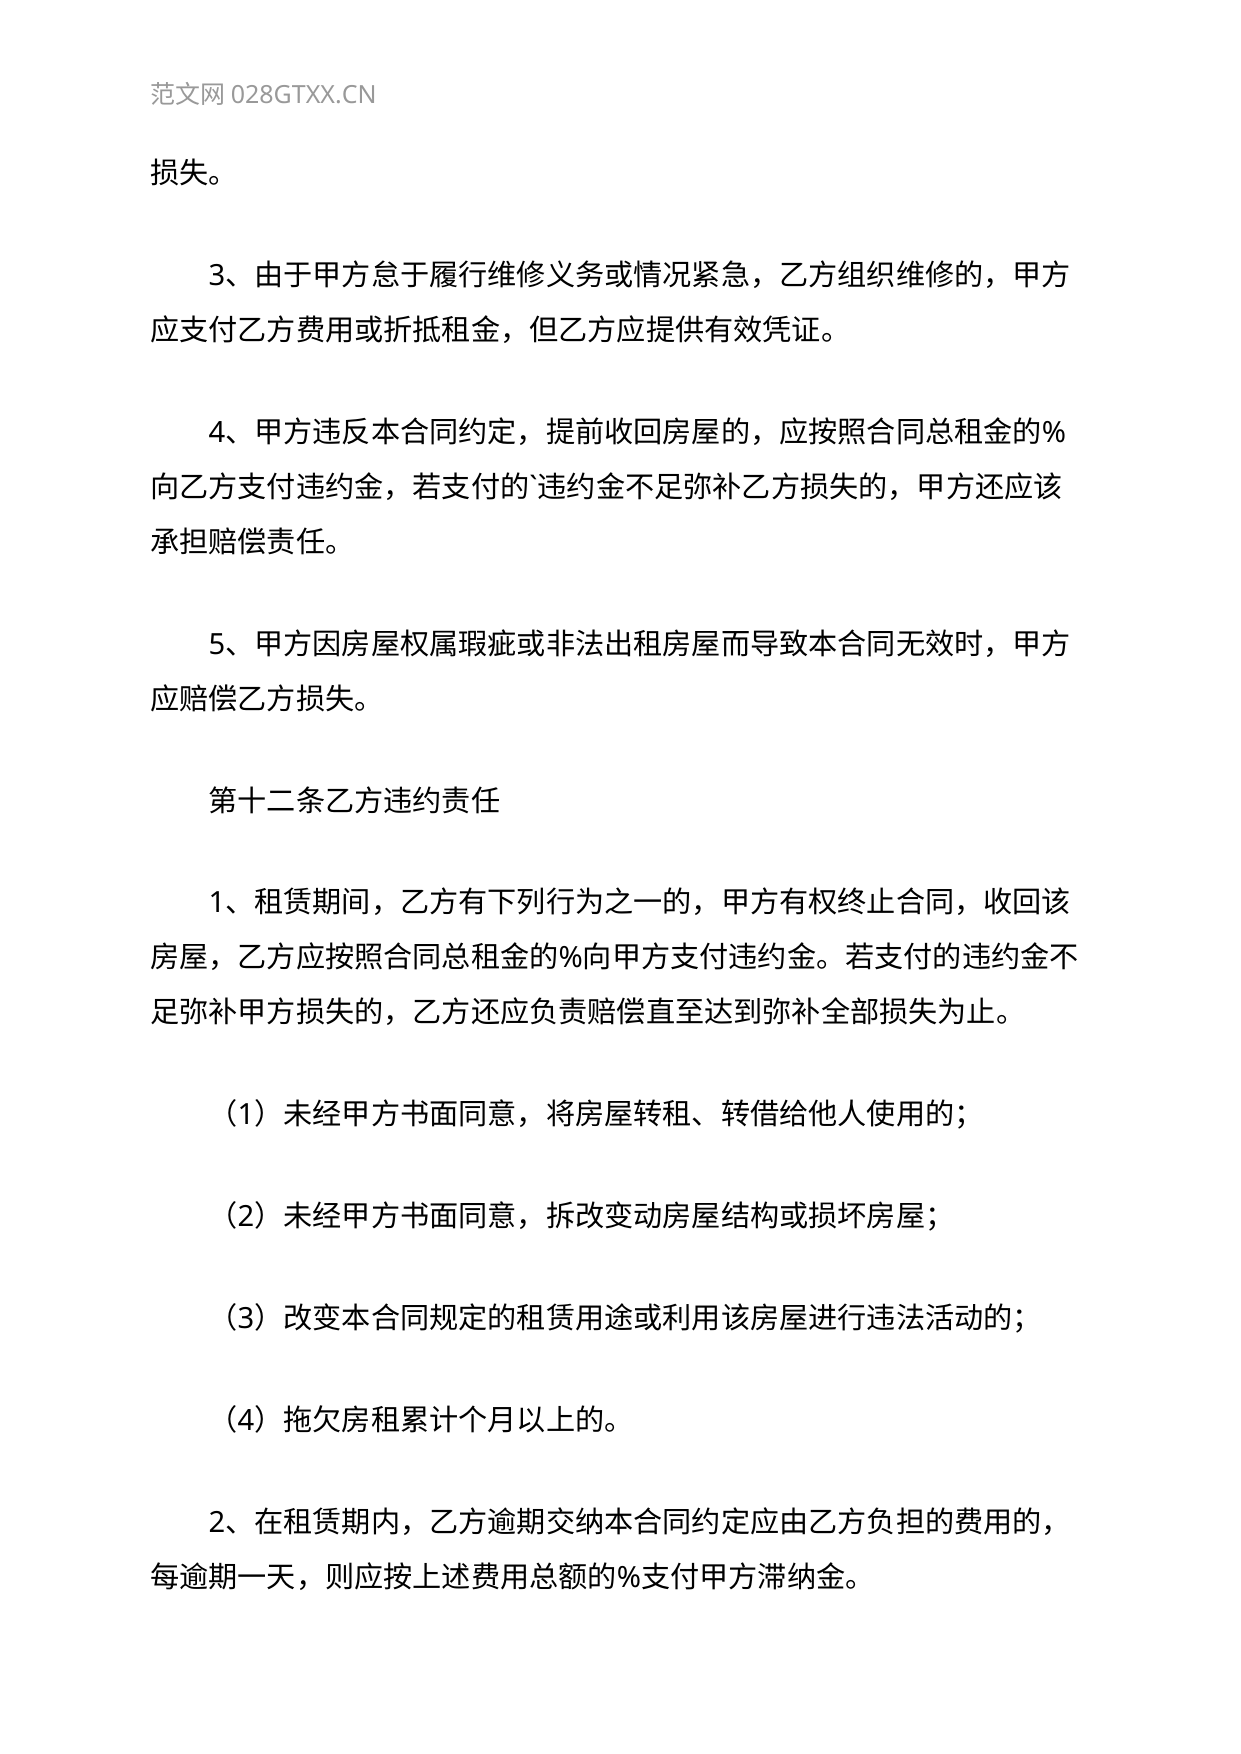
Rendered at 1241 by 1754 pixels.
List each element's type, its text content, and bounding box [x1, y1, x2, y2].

text （4）拖欠房租累计个月以上的。 [150, 1397, 1090, 1439]
text （1）未经甲方书面同意，将房屋转租、转借给他人使用的； [150, 1091, 1090, 1133]
text （2）未经甲方书面同意，拆改变动房屋结构或损坏房屋； [150, 1193, 1090, 1235]
text 第十二条乙方违约责任 [150, 777, 1090, 819]
text 4、甲方违反本合同约定，提前收回房屋的，应按照合同总租金的%向乙方支付违约金，若支付的`违约金不足弥补乙方损失的，甲方还应该承担赔偿责任。 [150, 408, 1090, 561]
text 5、甲方因房屋权属瑕疵或非法出租房屋而导致本合同无效时，甲方应赔偿乙方损失。 [150, 620, 1090, 718]
text 3、由于甲方怠于履行维修义务或情况紧急，乙方组织维修的，甲方应支付乙方费用或折抵租金，但乙方应提供有效凭证。 [150, 252, 1090, 349]
text （3）改变本合同规定的租赁用途或利用该房屋进行违法活动的； [150, 1294, 1090, 1337]
text 2、在租赁期内，乙方逾期交纳本合同约定应由乙方负担的费用的，每逾期一天，则应按上述费用总额的%支付甲方滞纳金。 [150, 1498, 1090, 1596]
text 1、租赁期间，乙方有下列行为之一的，甲方有权终止合同，收回该房屋，乙方应按照合同总租金的%向甲方支付违约金。若支付的违约金不足弥补甲方损失的，乙方还应负责赔偿直至达到弥补全部损失为止。 [150, 879, 1090, 1031]
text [150, 150, 1090, 192]
